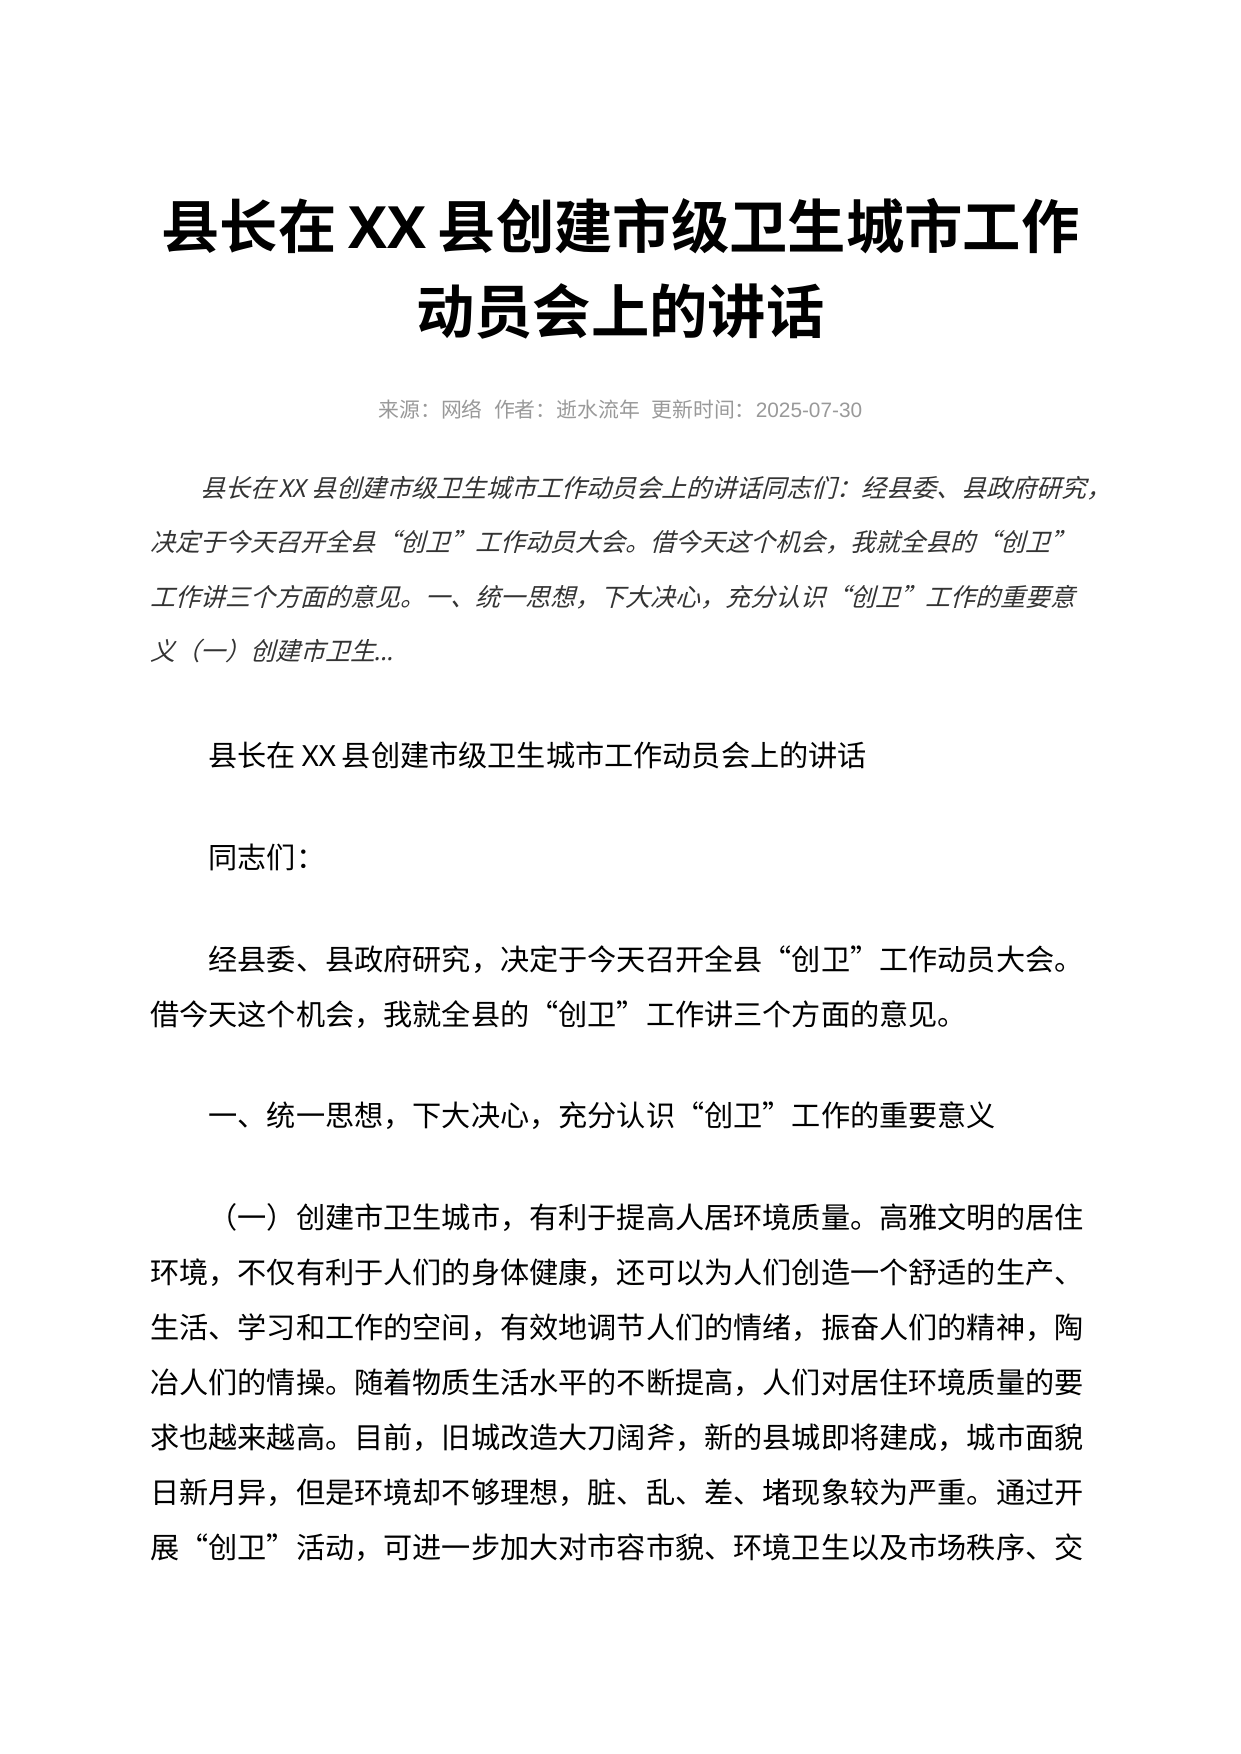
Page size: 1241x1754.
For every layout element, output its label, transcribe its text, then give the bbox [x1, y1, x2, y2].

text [150, 1195, 1090, 1566]
subtitle 县长在XX县创建市级卫生城市工作动员会上的讲话 [150, 181, 1090, 351]
text 一、统一思想，下大决心，充分认识“创卫”工作的重要意义 [150, 1093, 1090, 1135]
text 来源：网络 作者：逝水流年 更新时间：2025-07-30 [150, 397, 1090, 421]
text 县长在XX县创建市级卫生城市工作动员会上的讲话同志们：经县委、县政府研究，决定于今天召开全县“创卫”工作动员大会。借今天这个机会，我就全县的“创卫”工作讲三个方面的意见。一、统一思想，下大决心，充分认识“创卫”工作的重要意义（一）创建市卫生... [150, 468, 1090, 668]
text 经县委、县政府研究，决定于今天召开全县“创卫”工作动员大会。借今天这个机会，我就全县的“创卫”工作讲三个方面的意见。 [150, 936, 1090, 1033]
text 同志们： [150, 834, 1090, 877]
text 县长在XX县创建市级卫生城市工作动员会上的讲话 [150, 733, 1090, 775]
